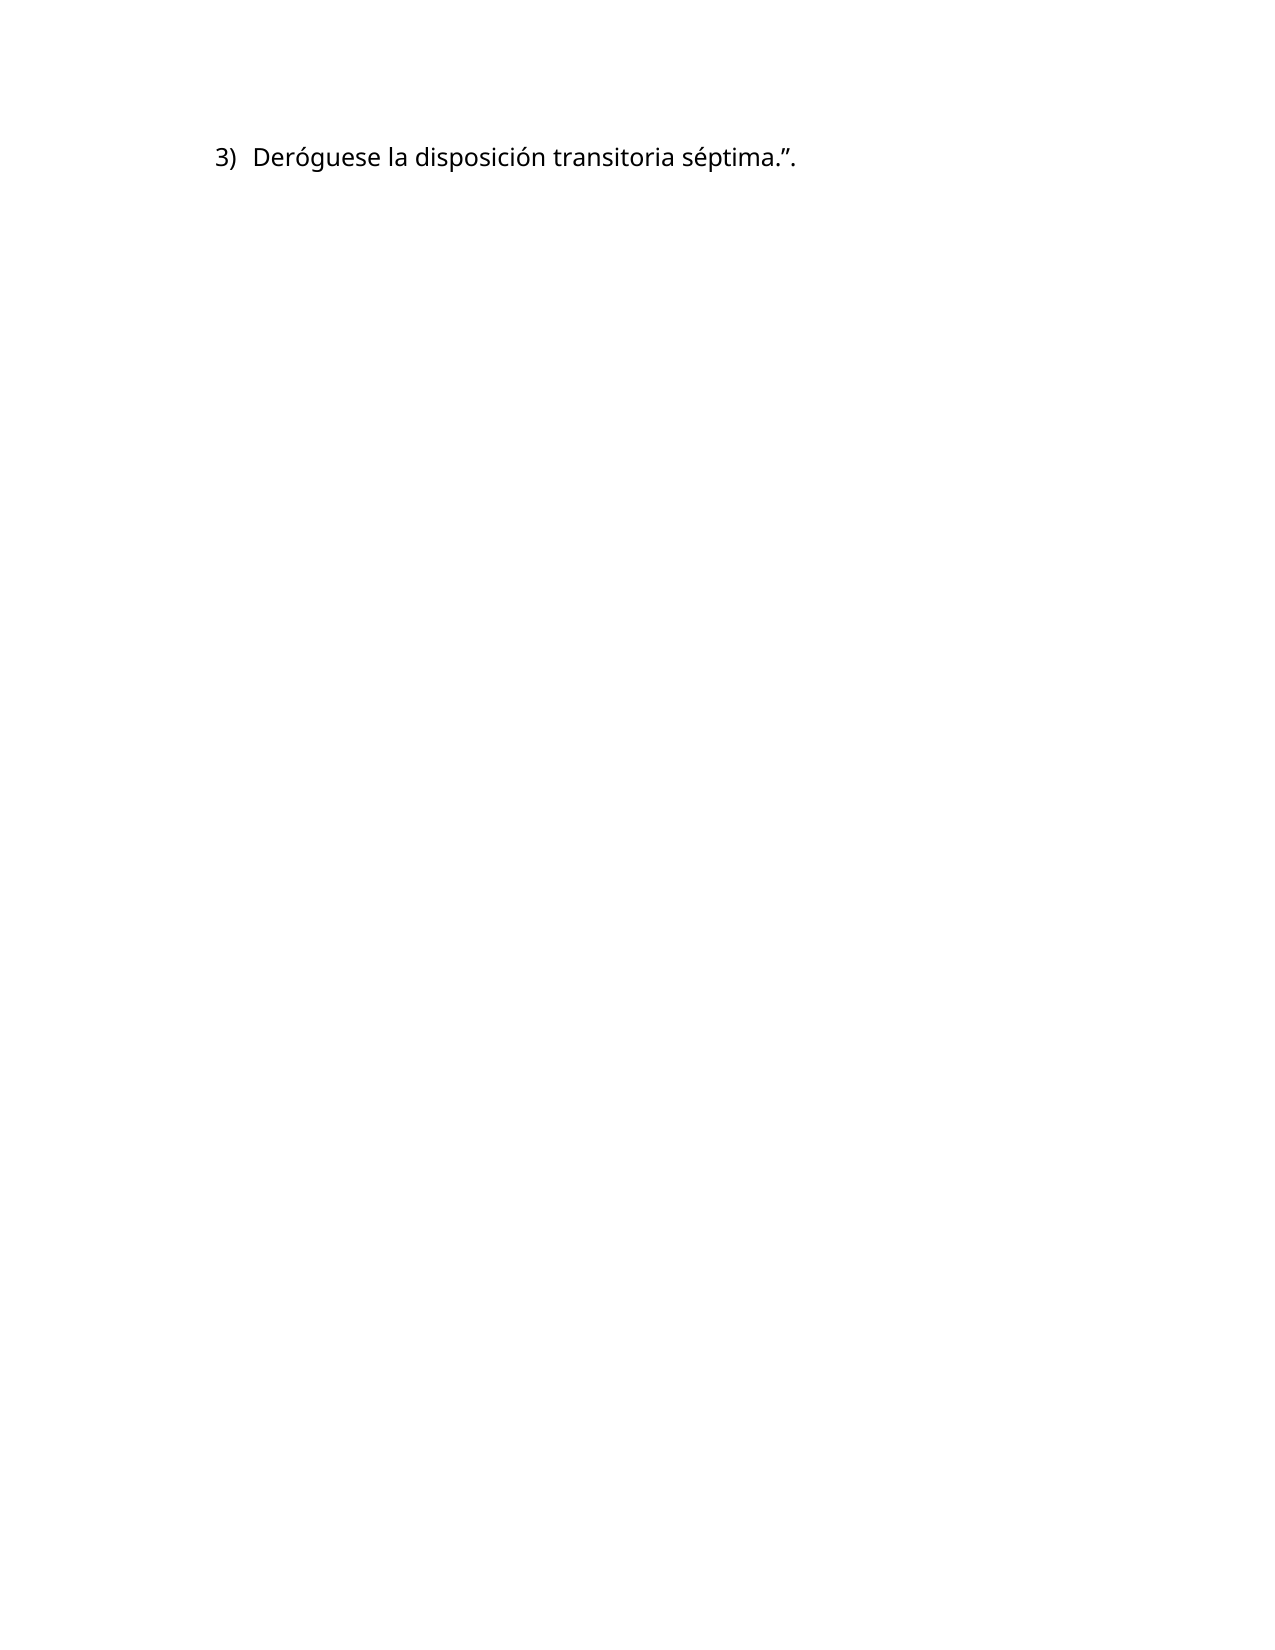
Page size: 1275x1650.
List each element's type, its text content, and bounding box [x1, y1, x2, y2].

list Deróguese la disposición transitoria séptima.”. [215, 139, 1110, 174]
